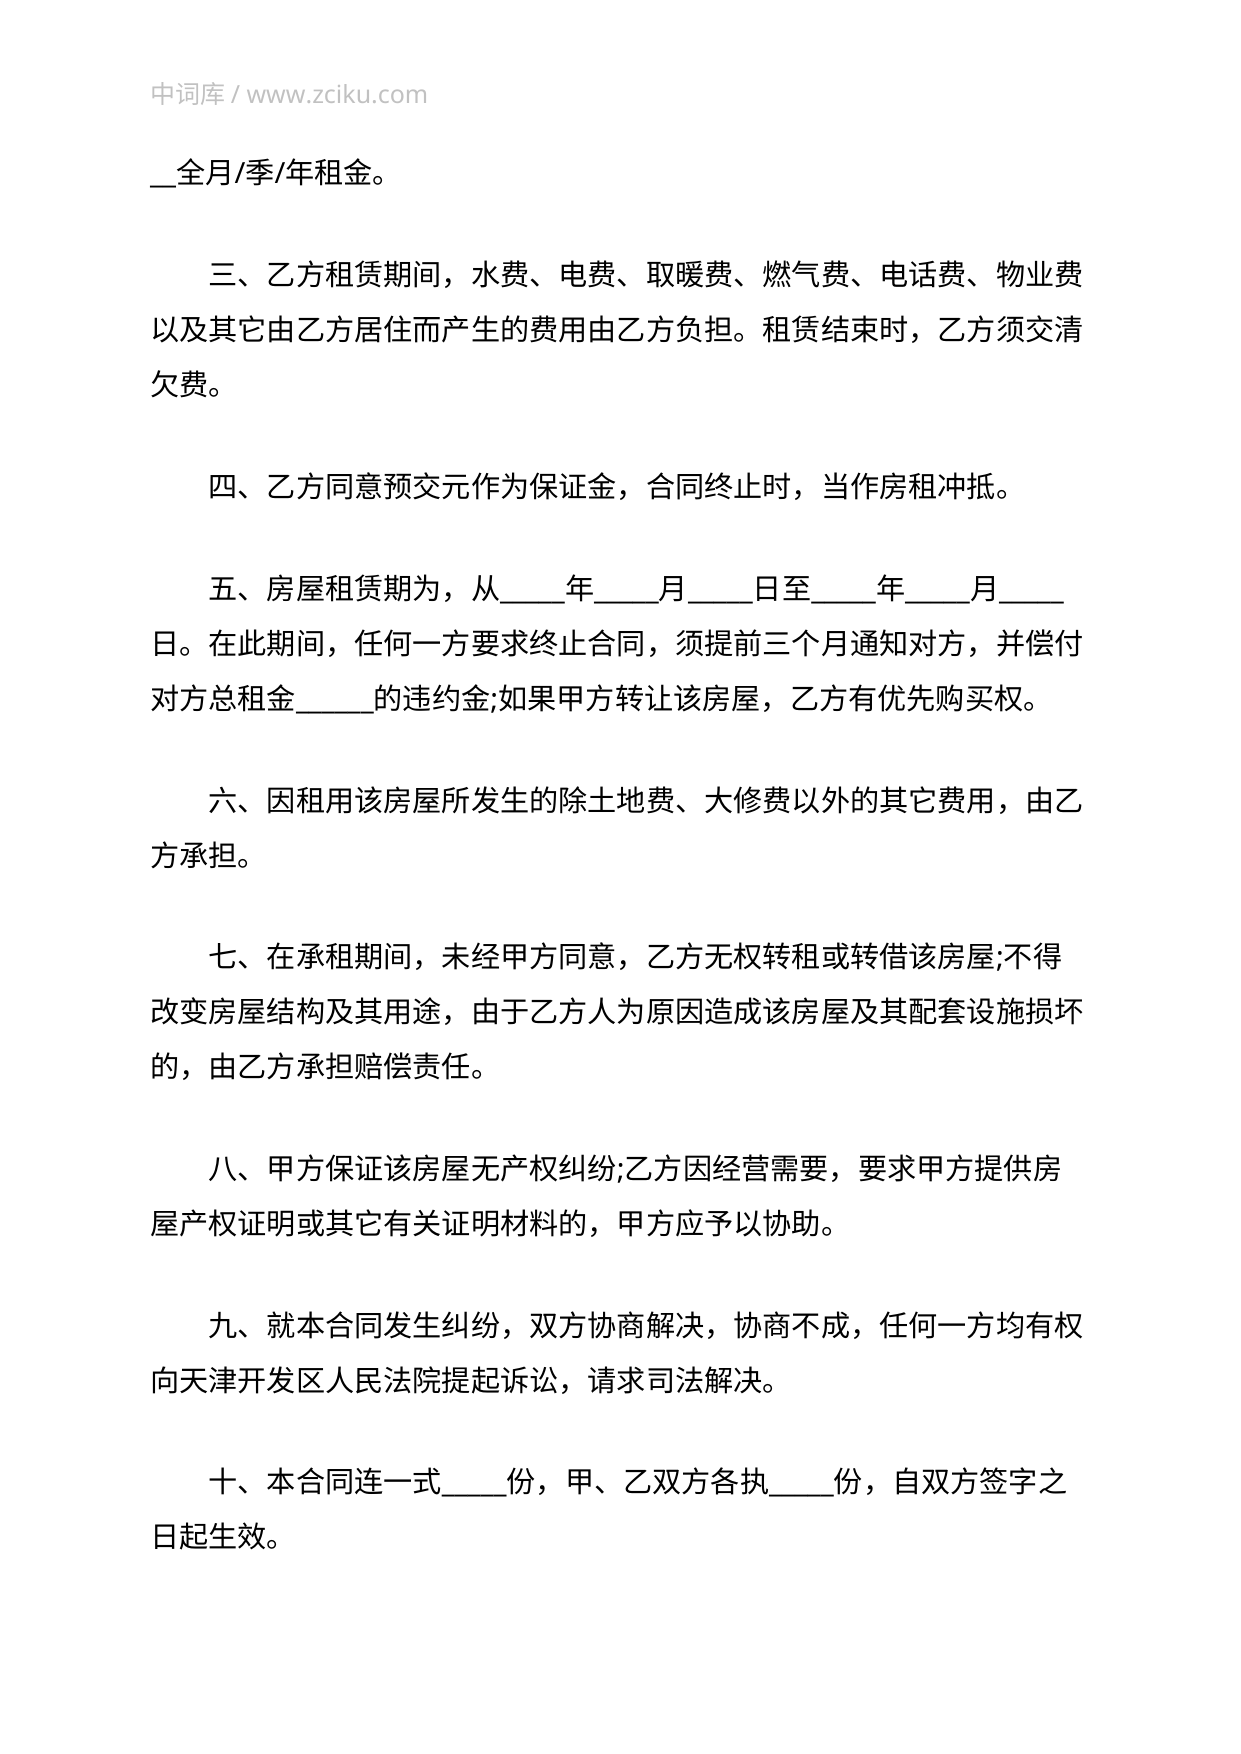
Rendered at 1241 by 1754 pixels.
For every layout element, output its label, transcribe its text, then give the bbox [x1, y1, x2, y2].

text 七、在承租期间，未经甲方同意，乙方无权转租或转借该房屋;不得改变房屋结构及其用途，由于乙方人为原因造成该房屋及其配套设施损坏的，由乙方承担赔偿责任。 [150, 934, 1090, 1086]
text 八、甲方保证该房屋无产权纠纷;乙方因经营需要，要求甲方提供房屋产权证明或其它有关证明材料的，甲方应予以协助。 [150, 1146, 1090, 1243]
text 五、房屋租赁期为，从_____年_____月_____日至_____年_____月_____日。在此期间，任何一方要求终止合同，须提前三个月通知对方，并偿付对方总租金______的违约金;如果甲方转让该房屋，乙方有优先购买权。 [150, 565, 1090, 718]
text 九、就本合同发生纠纷，双方协商解决，协商不成，任何一方均有权向天津开发区人民法院提起诉讼，请求司法解决。 [150, 1302, 1090, 1399]
text 六、因租用该房屋所发生的除土地费、大修费以外的其它费用，由乙方承担。 [150, 777, 1090, 874]
text 三、乙方租赁期间，水费、电费、取暖费、燃气费、电话费、物业费以及其它由乙方居住而产生的费用由乙方负担。租赁结束时，乙方须交清欠费。 [150, 252, 1090, 404]
text 四、乙方同意预交元作为保证金，合同终止时，当作房租冲抵。 [150, 463, 1090, 506]
text 十、本合同连一式_____份，甲、乙双方各执_____份，自双方签字之日起生效。 [150, 1459, 1090, 1556]
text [150, 150, 1090, 192]
